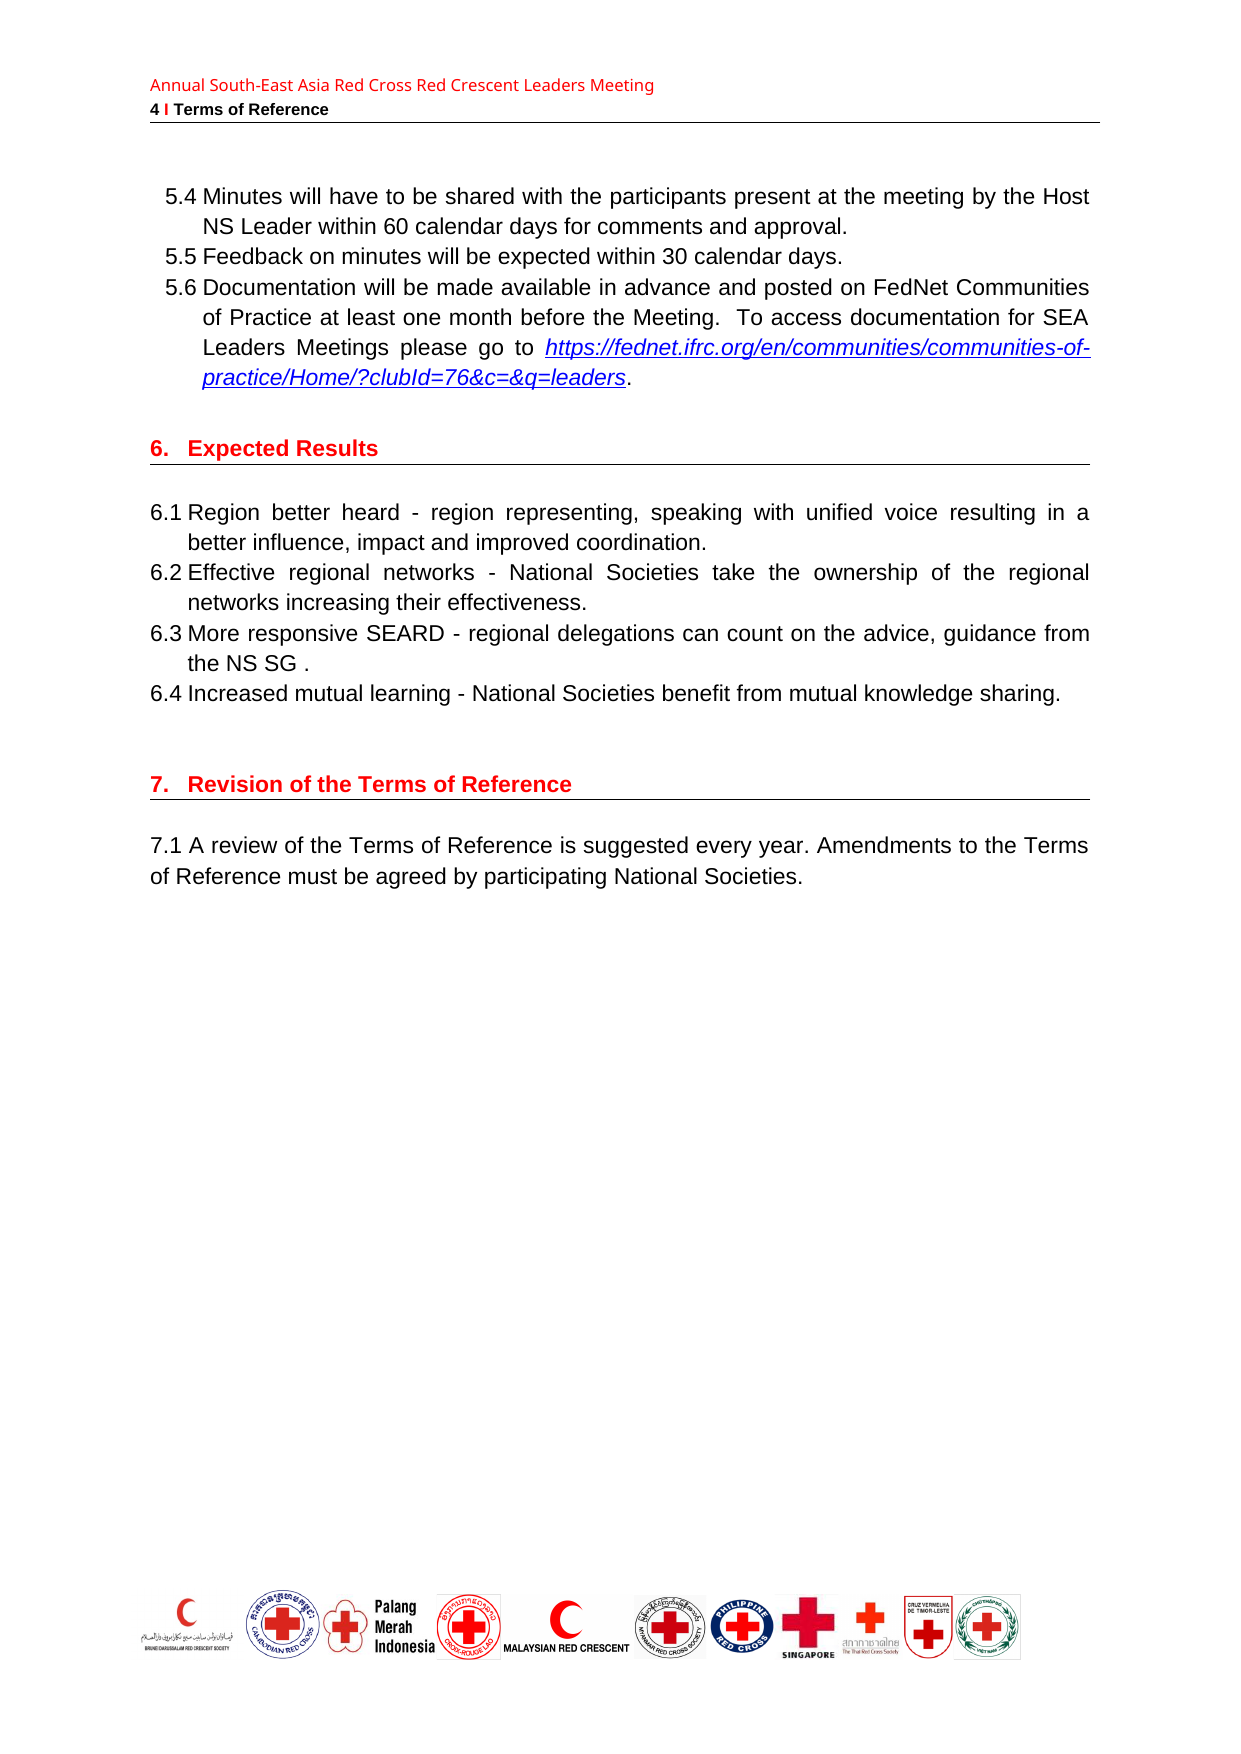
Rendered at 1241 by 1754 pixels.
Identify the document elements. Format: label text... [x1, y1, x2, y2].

list Effective regional networks - National Societies take the ownership of the regional networks increasing their effectiveness. [150, 559, 1090, 616]
list Minutes will have to be shared with the participants present at the meeting by the Host NS Leader within 60 calendar days for comments and approval. [165, 183, 1090, 239]
text 7.1 A review of the Terms of Reference is suggested every year. Amendments to the Terms of Reference must be agreed by participating National Societies. [150, 832, 1090, 889]
list More responsive SEARD - regional delegations can count on the advice, guidance from the NS SG . [150, 619, 1090, 676]
list Increased mutual learning - National Societies benefit from mutual knowledge sharing. [150, 680, 1090, 706]
list Feedback on minutes will be expected within 30 calendar days. [165, 243, 1090, 269]
list Documentation will be made available in advance and posted on FedNet Communities of Practice at least one month before the Meeting. To access documentation for SEA Leaders Meetings please go to https://fednet.ifrc.org/en/communities/communities-of-practice/Home/?clubId=76&c=&q=leaders. [165, 273, 1090, 390]
list Revision of the Terms of Reference [150, 771, 1090, 799]
picture [130, 1588, 634, 1660]
list Expected Results [150, 435, 1090, 464]
list Region better heard - region representing, speaking with unified voice resulting in a better influence, impact and improved coordination. [150, 499, 1090, 555]
picture [707, 1594, 1021, 1660]
